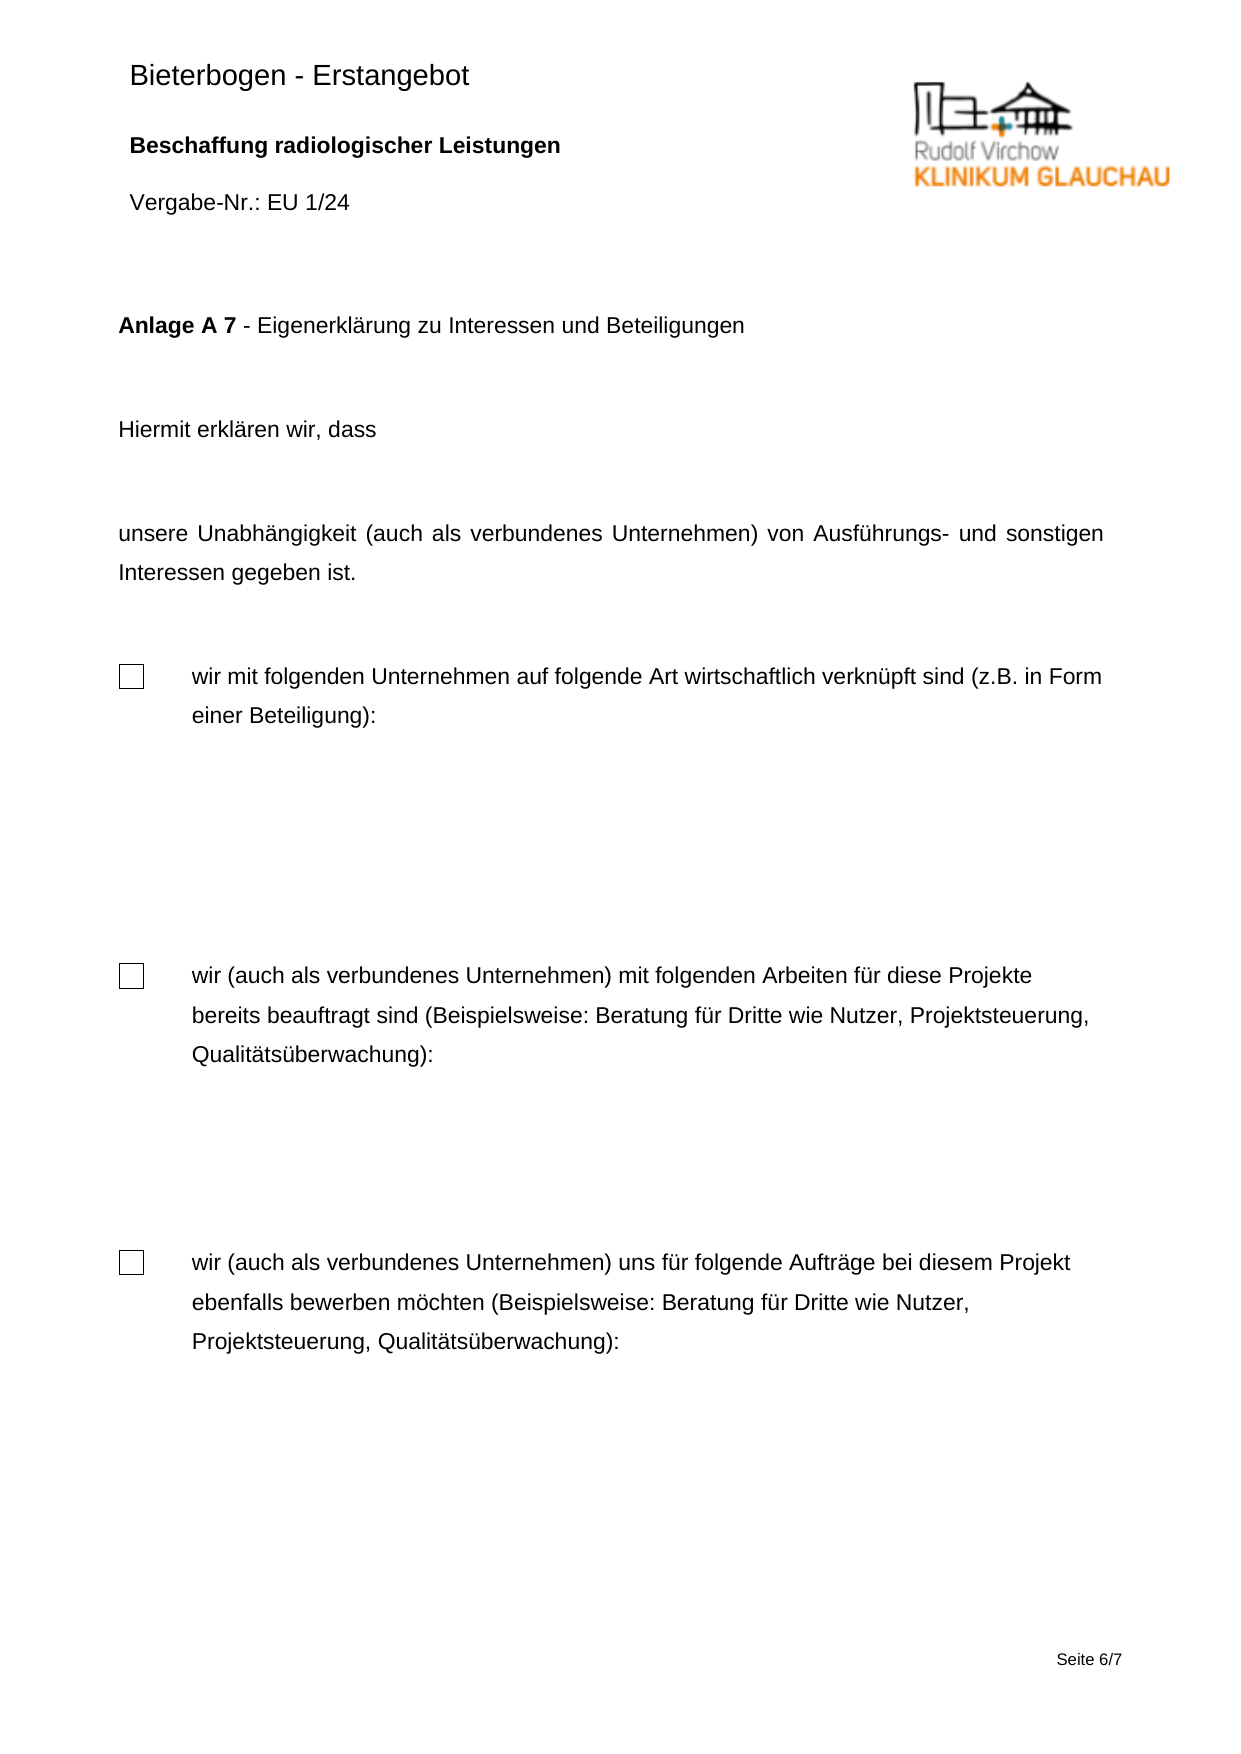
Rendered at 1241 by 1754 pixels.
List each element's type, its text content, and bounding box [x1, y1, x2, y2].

text wir (auch als verbundenes Unternehmen) mit folgenden Arbeiten für diese Projekte bereits beauftragt sind (Beispielsweise: Beratung für Dritte wie Nutzer, Projektsteuerung, Qualitätsüberwachung): [118, 962, 1105, 1068]
text wir (auch als verbundenes Unternehmen) uns für folgende Aufträge bei diesem Projekt ebenfalls bewerben möchten (Beispielsweise: Beratung für Dritte wie Nutzer, Projektsteuerung, Qualitätsüberwachung): [118, 1249, 1105, 1354]
picture [851, 58, 1218, 213]
text unsere Unabhängigkeit (auch als verbundenes Unternehmen) von Ausführungs- und sonstigen Interessen gegeben ist. [118, 519, 1105, 585]
text Hiermit erklären wir, dass [118, 416, 1105, 442]
text Anlage A 7 - Eigenerklärung zu Interessen und Beteiligungen [118, 312, 1105, 338]
text wir mit folgenden Unternehmen auf folgende Art wirtschaftlich verknüpft sind (z.B. in Form einer Beteiligung): [118, 663, 1105, 729]
